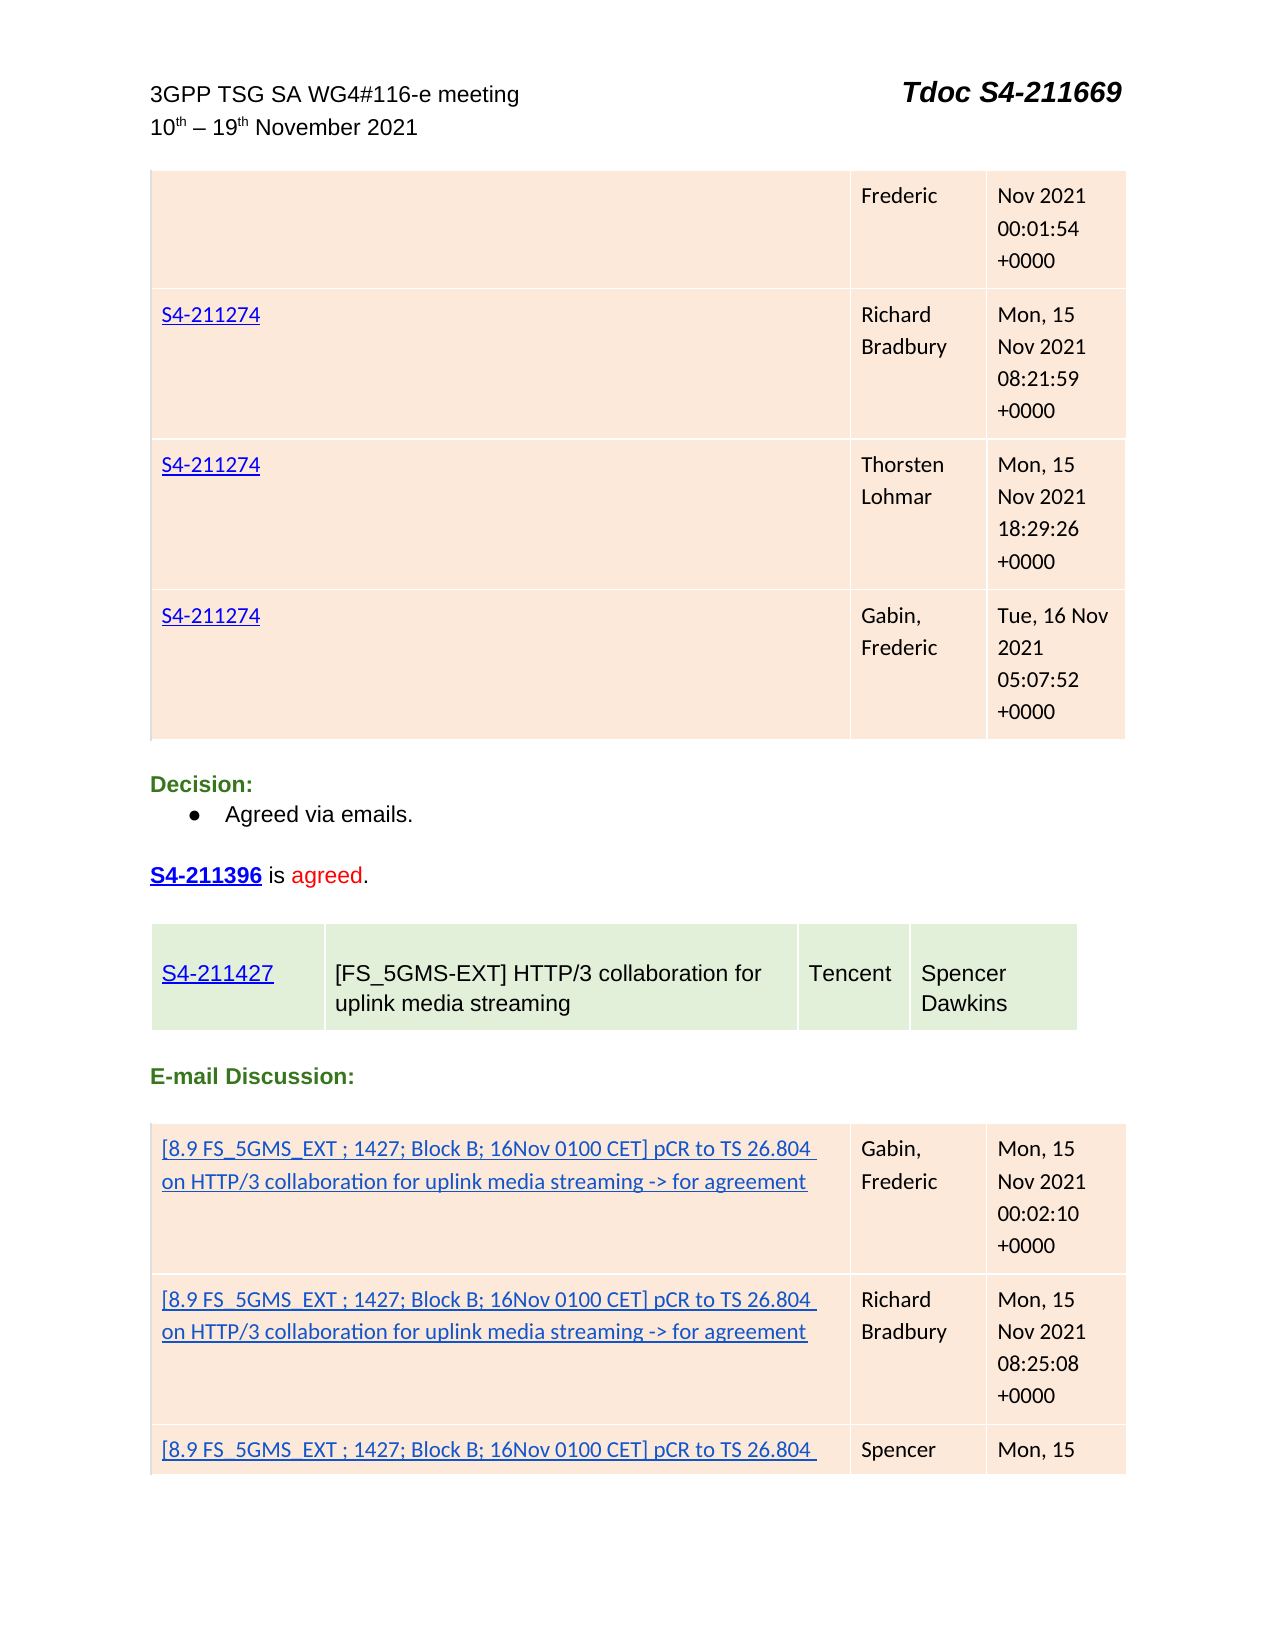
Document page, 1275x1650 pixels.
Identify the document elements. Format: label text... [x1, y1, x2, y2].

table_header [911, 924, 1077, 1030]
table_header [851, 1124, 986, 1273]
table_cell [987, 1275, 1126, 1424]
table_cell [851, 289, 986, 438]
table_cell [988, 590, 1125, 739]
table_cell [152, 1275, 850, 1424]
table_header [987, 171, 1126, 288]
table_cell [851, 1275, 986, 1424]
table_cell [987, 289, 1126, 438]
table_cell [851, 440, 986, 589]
text Decision: [150, 771, 1125, 797]
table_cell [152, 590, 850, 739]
text S4-211396 is agreed. [150, 862, 1125, 888]
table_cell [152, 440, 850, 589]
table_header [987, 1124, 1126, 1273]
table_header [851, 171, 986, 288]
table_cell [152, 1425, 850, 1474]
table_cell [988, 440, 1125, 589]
text E-mail Discussion: [150, 1063, 1125, 1089]
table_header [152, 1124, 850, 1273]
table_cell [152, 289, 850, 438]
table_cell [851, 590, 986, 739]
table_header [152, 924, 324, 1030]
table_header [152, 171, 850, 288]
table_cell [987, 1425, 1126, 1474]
list Agreed via emails. [187, 801, 1125, 828]
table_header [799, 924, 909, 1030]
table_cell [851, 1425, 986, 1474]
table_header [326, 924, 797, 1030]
